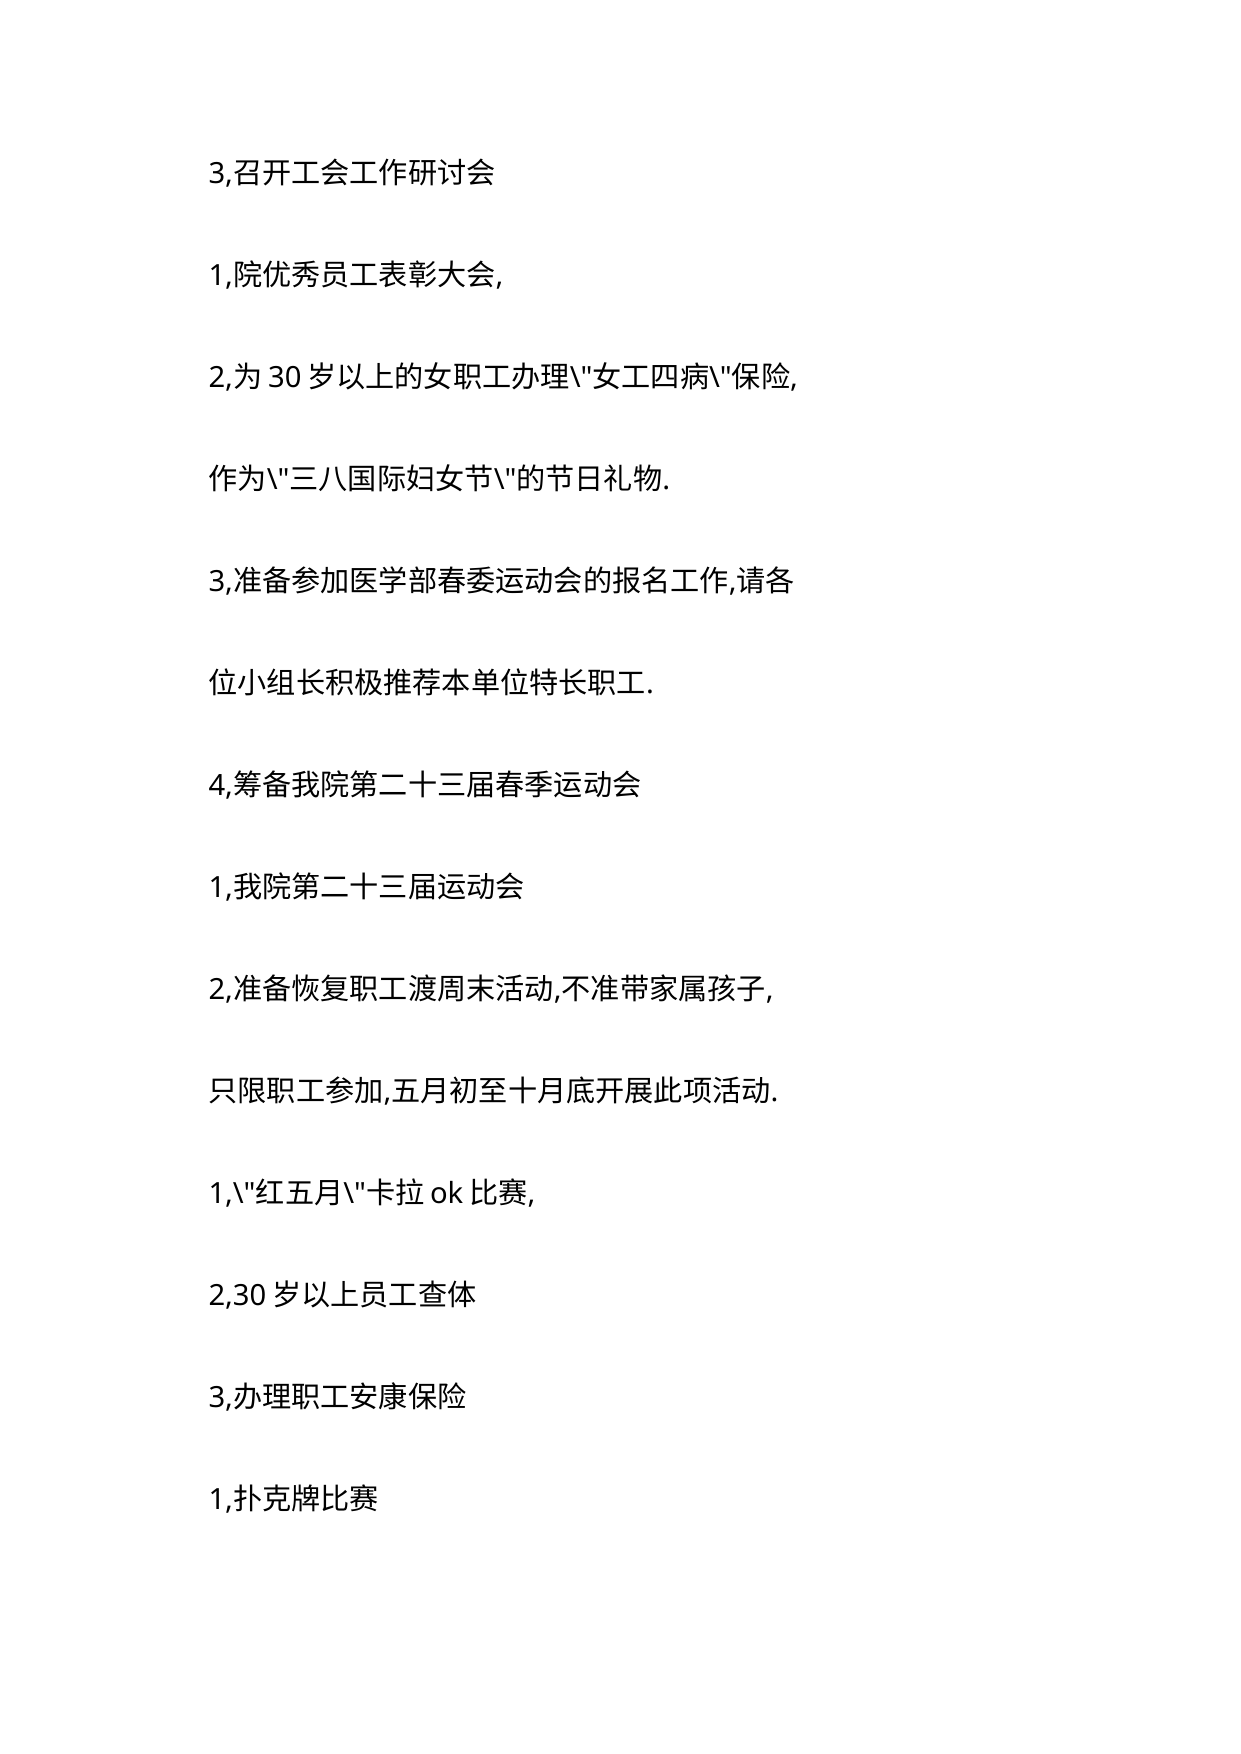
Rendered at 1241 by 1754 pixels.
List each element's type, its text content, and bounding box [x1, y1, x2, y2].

text 2,30岁以上员工查体 [150, 1272, 1090, 1314]
text 作为\"三八国际妇女节\"的节日礼物. [150, 456, 1090, 498]
text 只限职工参加,五月初至十月底开展此项活动. [150, 1068, 1090, 1110]
text 3,办理职工安康保险 [150, 1374, 1090, 1416]
text 位小组长积极推荐本单位特长职工. [150, 660, 1090, 702]
text 2,为30岁以上的女职工办理\"女工四病\"保险, [150, 354, 1090, 396]
text 2,准备恢复职工渡周末活动,不准带家属孩子, [150, 966, 1090, 1008]
text 3,召开工会工作研讨会 [150, 150, 1090, 192]
text 3,准备参加医学部春委运动会的报名工作,请各 [150, 558, 1090, 600]
text 1,扑克牌比赛 [150, 1476, 1090, 1518]
text 1,我院第二十三届运动会 [150, 864, 1090, 906]
text 4,筹备我院第二十三届春季运动会 [150, 762, 1090, 804]
text 1,院优秀员工表彰大会, [150, 252, 1090, 294]
text 1,\"红五月\"卡拉ok比赛, [150, 1170, 1090, 1212]
